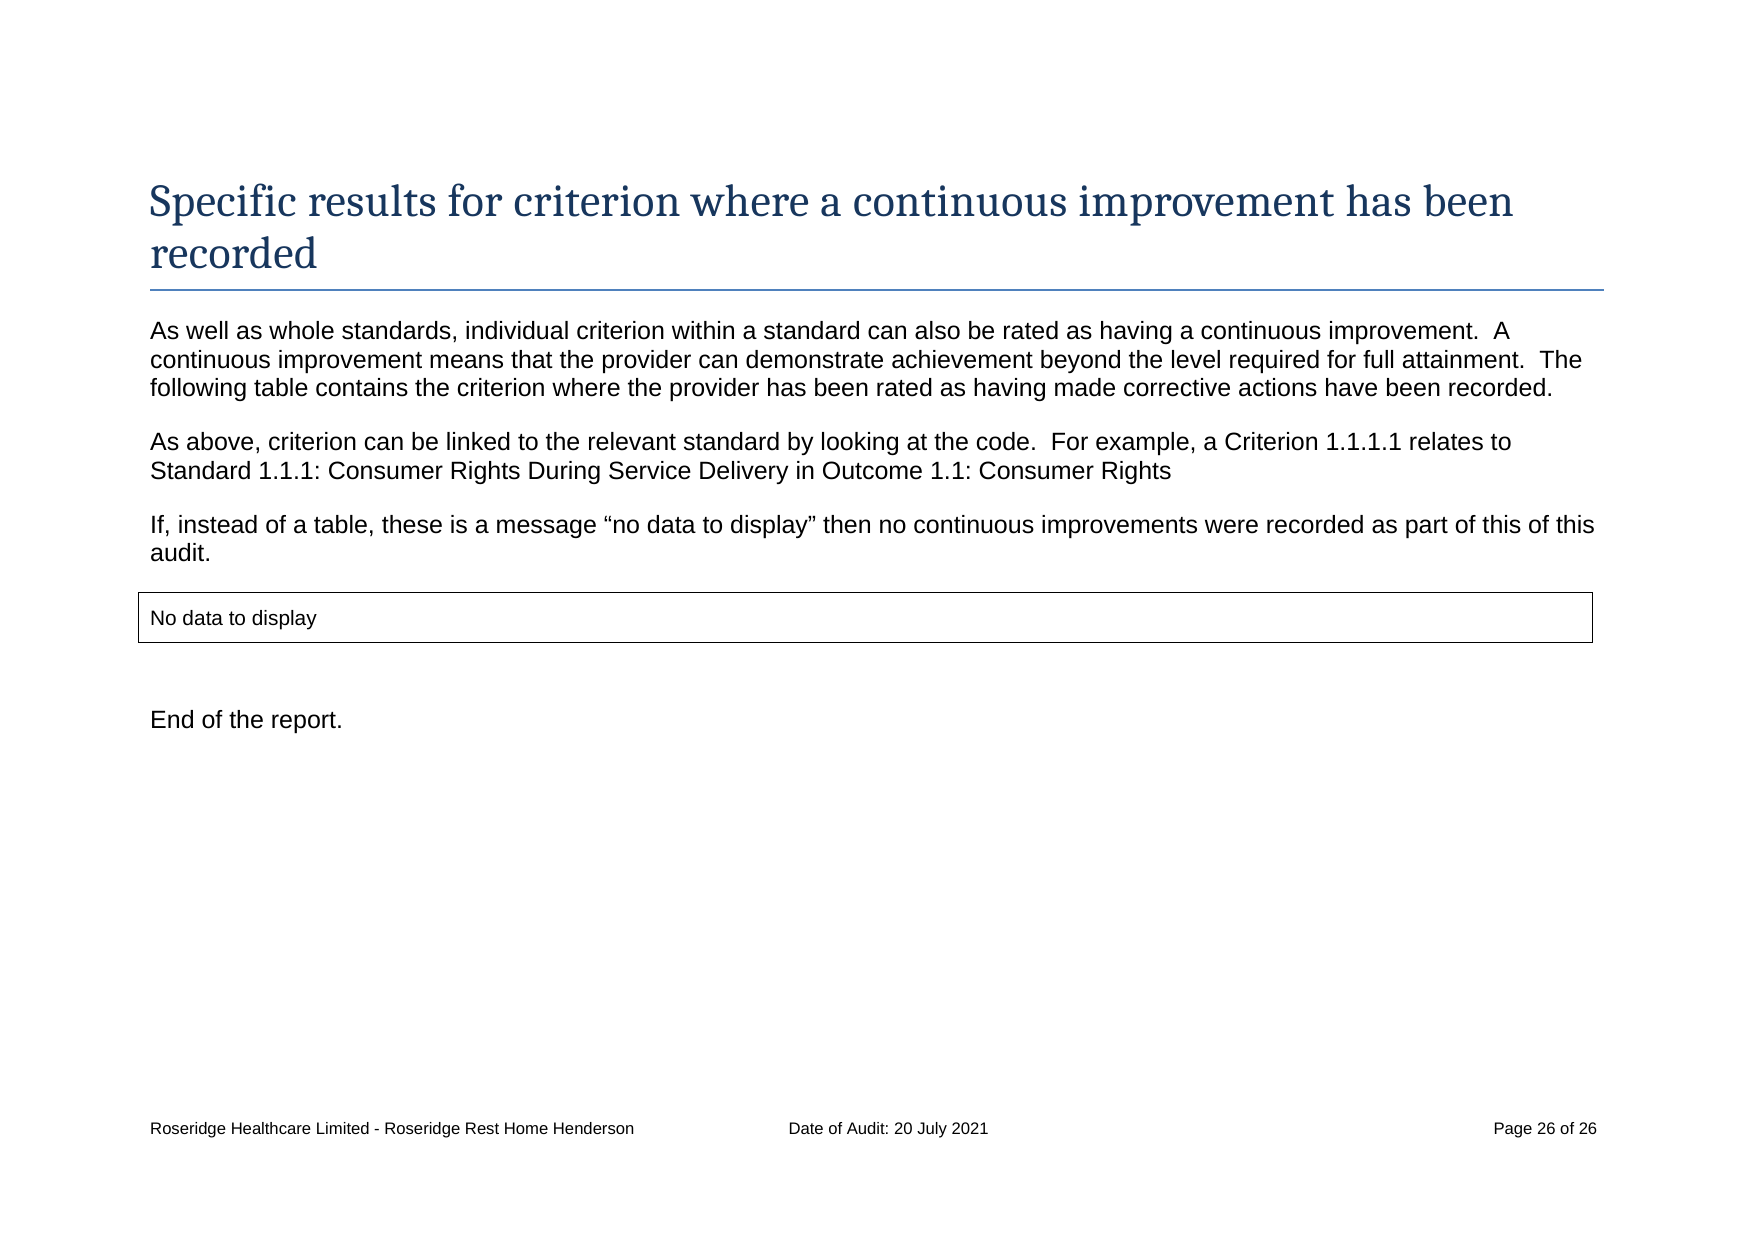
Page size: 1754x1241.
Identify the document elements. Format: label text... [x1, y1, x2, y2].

table_header No data to display [139, 593, 1592, 642]
text End of the report. [150, 704, 1604, 733]
text As well as whole standards, individual criterion within a standard can also be rated as having a continuous improvement. A continuous improvement means that the provider can demonstrate achievement beyond the level required for full attainment. The following table contains the criterion where the provider has been rated as having made corrective actions have been recorded. [150, 316, 1604, 402]
text If, instead of a table, these is a message “no data to display” then no continuous improvements were recorded as part of this of this audit. [150, 509, 1604, 567]
text As above, criterion can be linked to the relevant standard by looking at the code. For example, a Criterion 1.1.1.1 relates to Standard 1.1.1: Consumer Rights During Service Delivery in Outcome 1.1: Consumer Rights [150, 427, 1604, 484]
subtitle Specific results for criterion where a continuous improvement has been recorded [150, 175, 1604, 289]
